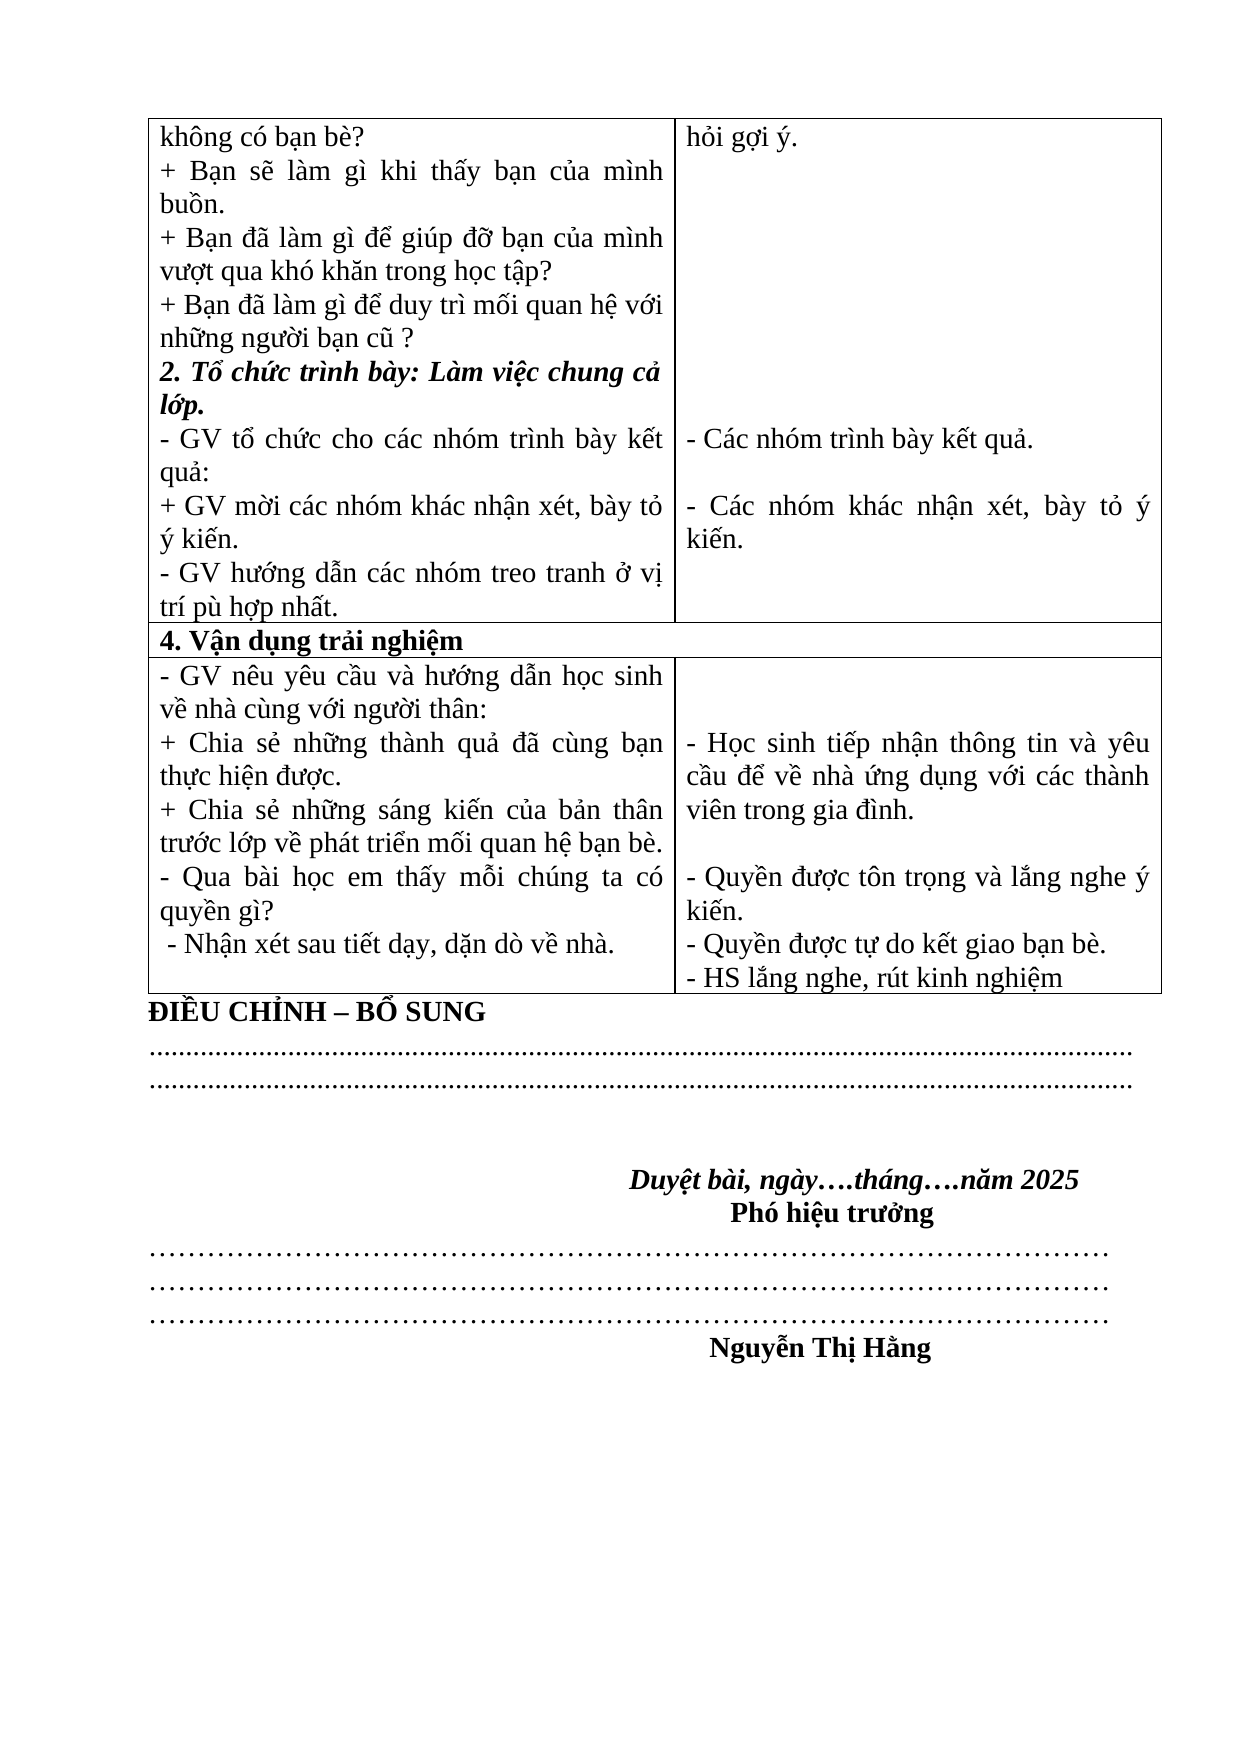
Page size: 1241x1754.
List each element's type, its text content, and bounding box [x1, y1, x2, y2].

text Duyệt bài, ngày….tháng….năm 2025 [148, 1162, 1134, 1196]
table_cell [149, 119, 674, 622]
table_cell 4. Vận dụng trải nghiệm [149, 623, 1161, 657]
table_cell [676, 119, 1161, 622]
text ĐIỀU CHỈNH – BỔ SUNG [148, 994, 1134, 1028]
table_cell - GV nêu yêu cầu và hướng dẫn học sinh về nhà cùng với người thân: + Chia sẻ những thành quả đã cùng bạn thực hiện được. + Chia sẻ những sáng kiến của bản thân trước lớp về phát triển mối quan hệ bạn bè. - Qua bài học em thấy mỗi chúng ta có quyền gì? - Nhận xét sau tiết dạy, dặn dò về nhà. [149, 658, 674, 993]
text .............................................................................................................................................................................................................................................................................. [148, 1028, 1134, 1095]
text Nguyễn Thị Hằng [148, 1330, 1134, 1363]
text Phó hiệu trưởng [148, 1196, 1134, 1229]
text ……………………………………………………………………………………………………………………………………………………………………………………………………………………………………………………………………… [148, 1229, 1134, 1330]
table_cell - Học sinh tiếp nhận thông tin và yêu cầu để về nhà ứng dụng với các thành viên trong gia đình. - Quyền được tôn trọng và lắng nghe ý kiến. - Quyền được tự do kết giao bạn bè. - HS lắng nghe, rút kinh nghiệm [676, 658, 1161, 993]
